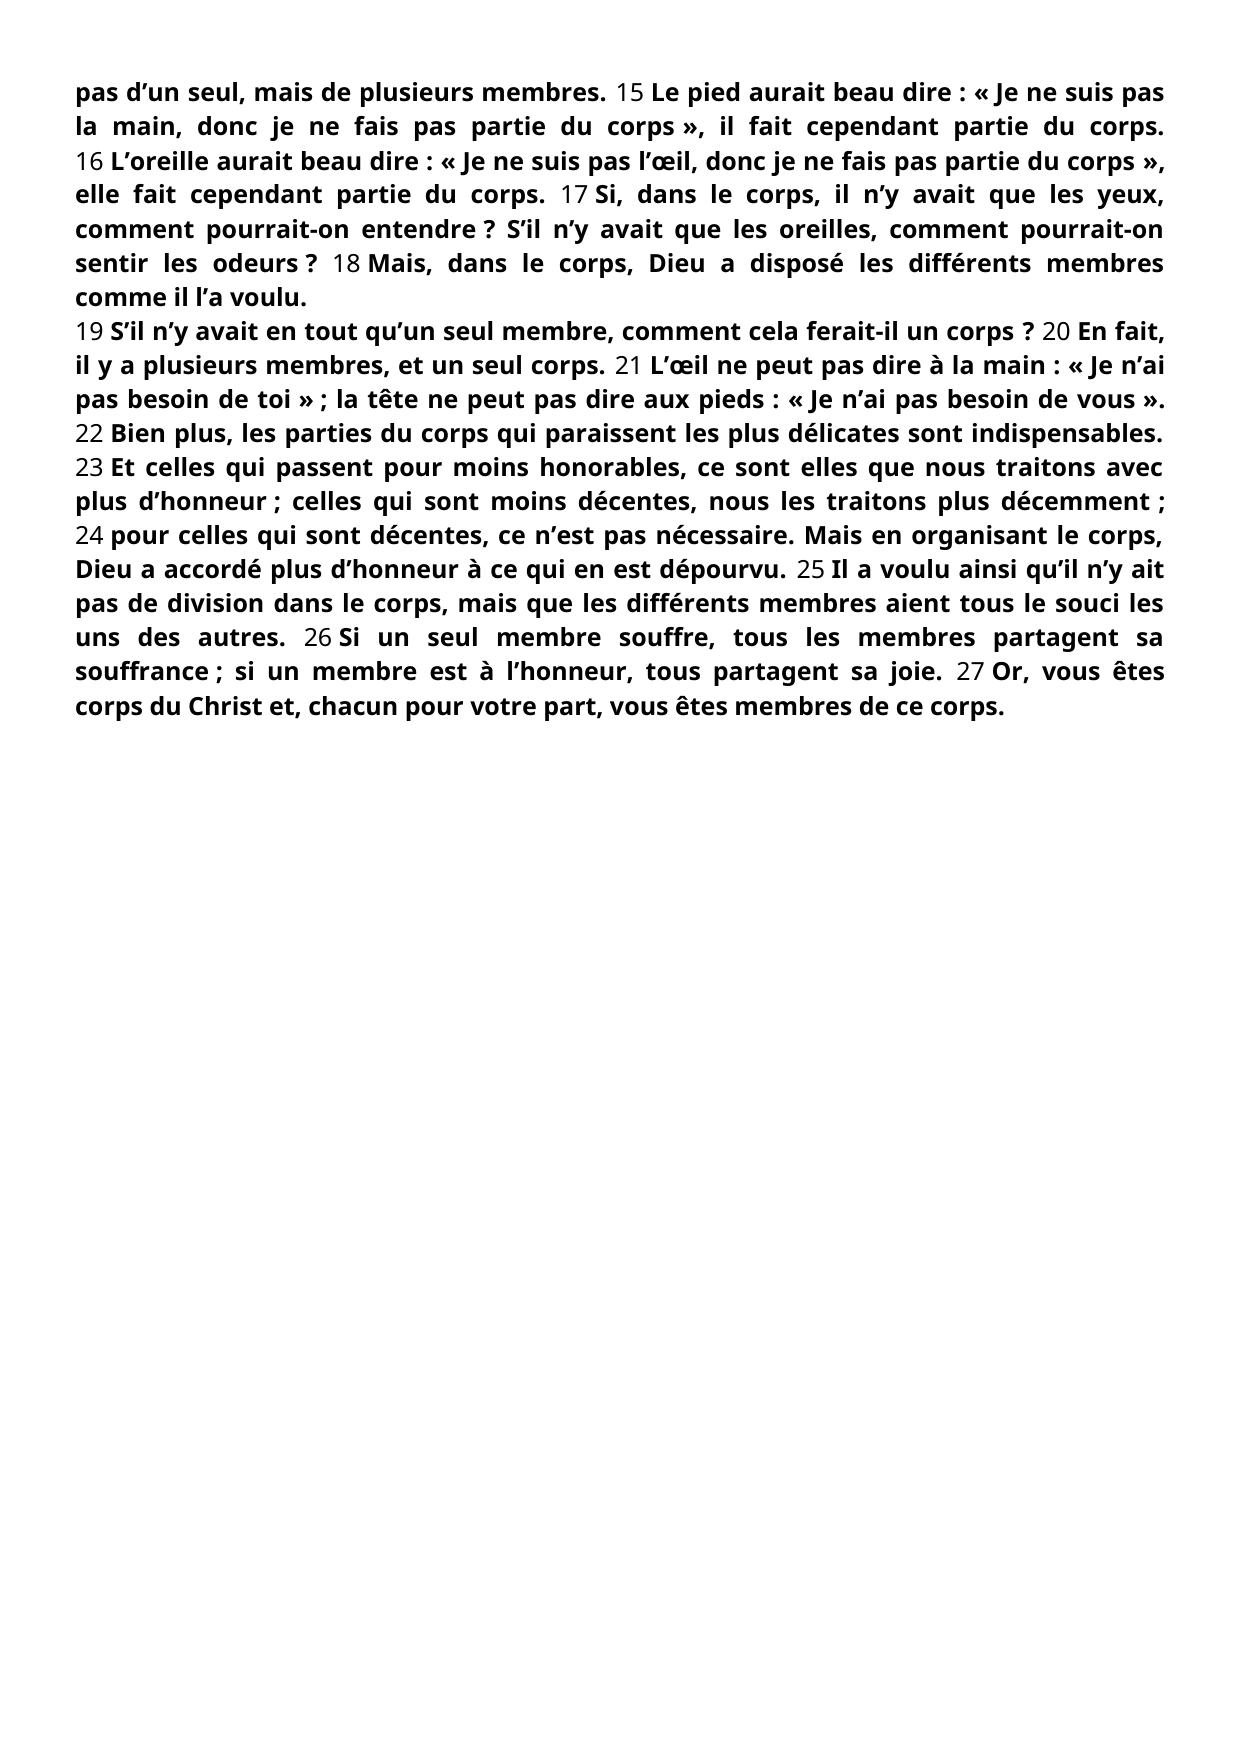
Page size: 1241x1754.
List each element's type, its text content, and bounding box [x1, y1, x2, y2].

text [75, 75, 1165, 313]
text 19 S’il n’y avait en tout qu’un seul membre, comment cela ferait-il un corps ? 20 En fait, il y a plusieurs membres, et un seul corps. 21 L’œil ne peut pas dire à la main : « Je n’ai pas besoin de toi » ; la tête ne peut pas dire aux pieds : « Je n’ai pas besoin de vous ». 22 Bien plus, les parties du corps qui paraissent les plus délicates sont indispensables. 23 Et celles qui passent pour moins honorables, ce sont elles que nous traitons avec plus d’honneur ; celles qui sont moins décentes, nous les traitons plus décemment ; 24 pour celles qui sont décentes, ce n’est pas nécessaire. Mais en organisant le corps, Dieu a accordé plus d’honneur à ce qui en est dépourvu. 25 Il a voulu ainsi qu’il n’y ait pas de division dans le corps, mais que les différents membres aient tous le souci les uns des autres. 26 Si un seul membre souffre, tous les membres partagent sa souffrance ; si un membre est à l’honneur, tous partagent sa joie. 27 Or, vous êtes corps du Christ et, chacun pour votre part, vous êtes membres de ce corps. [75, 313, 1165, 722]
